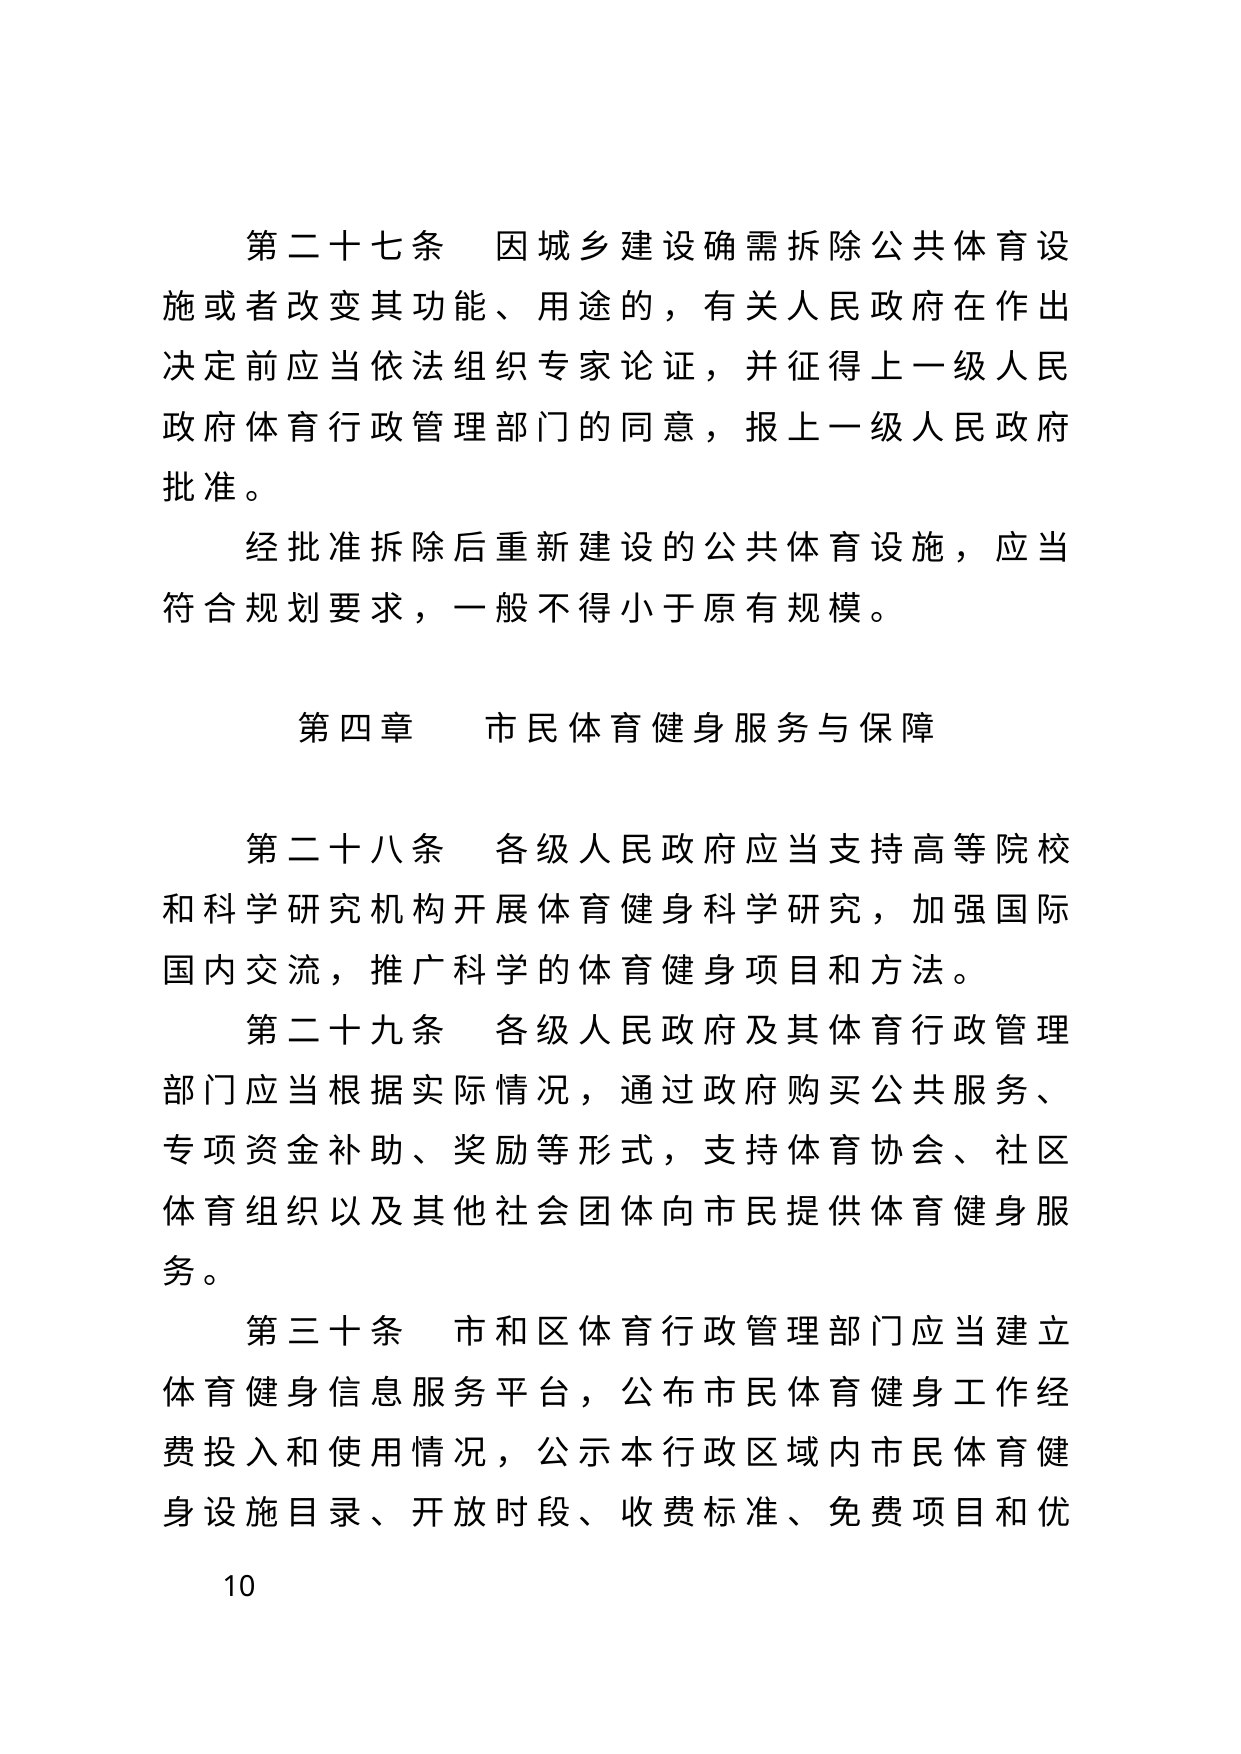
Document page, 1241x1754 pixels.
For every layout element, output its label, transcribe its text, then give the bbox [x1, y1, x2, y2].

text 第二十七条 因城乡建设确需拆除公共体育设施或者改变其功能、用途的，有关人民政府在作出决定前应当依法组织专家论证，并征得上一级人民政府体育行政管理部门的同意，报上一级人民政府批准。 [162, 213, 1078, 515]
text 第四章 市民体育健身服务与保障 [162, 696, 1078, 756]
text 经批准拆除后重新建设的公共体育设施，应当符合规划要求，一般不得小于原有规模。 [162, 515, 1078, 636]
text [162, 1299, 1078, 1540]
text 第二十八条 各级人民政府应当支持高等院校和科学研究机构开展体育健身科学研究，加强国际国内交流，推广科学的体育健身项目和方法。 [162, 817, 1078, 998]
text 第二十九条 各级人民政府及其体育行政管理部门应当根据实际情况，通过政府购买公共服务、专项资金补助、奖励等形式，支持体育协会、社区体育组织以及其他社会团体向市民提供体育健身服务。 [162, 998, 1078, 1299]
